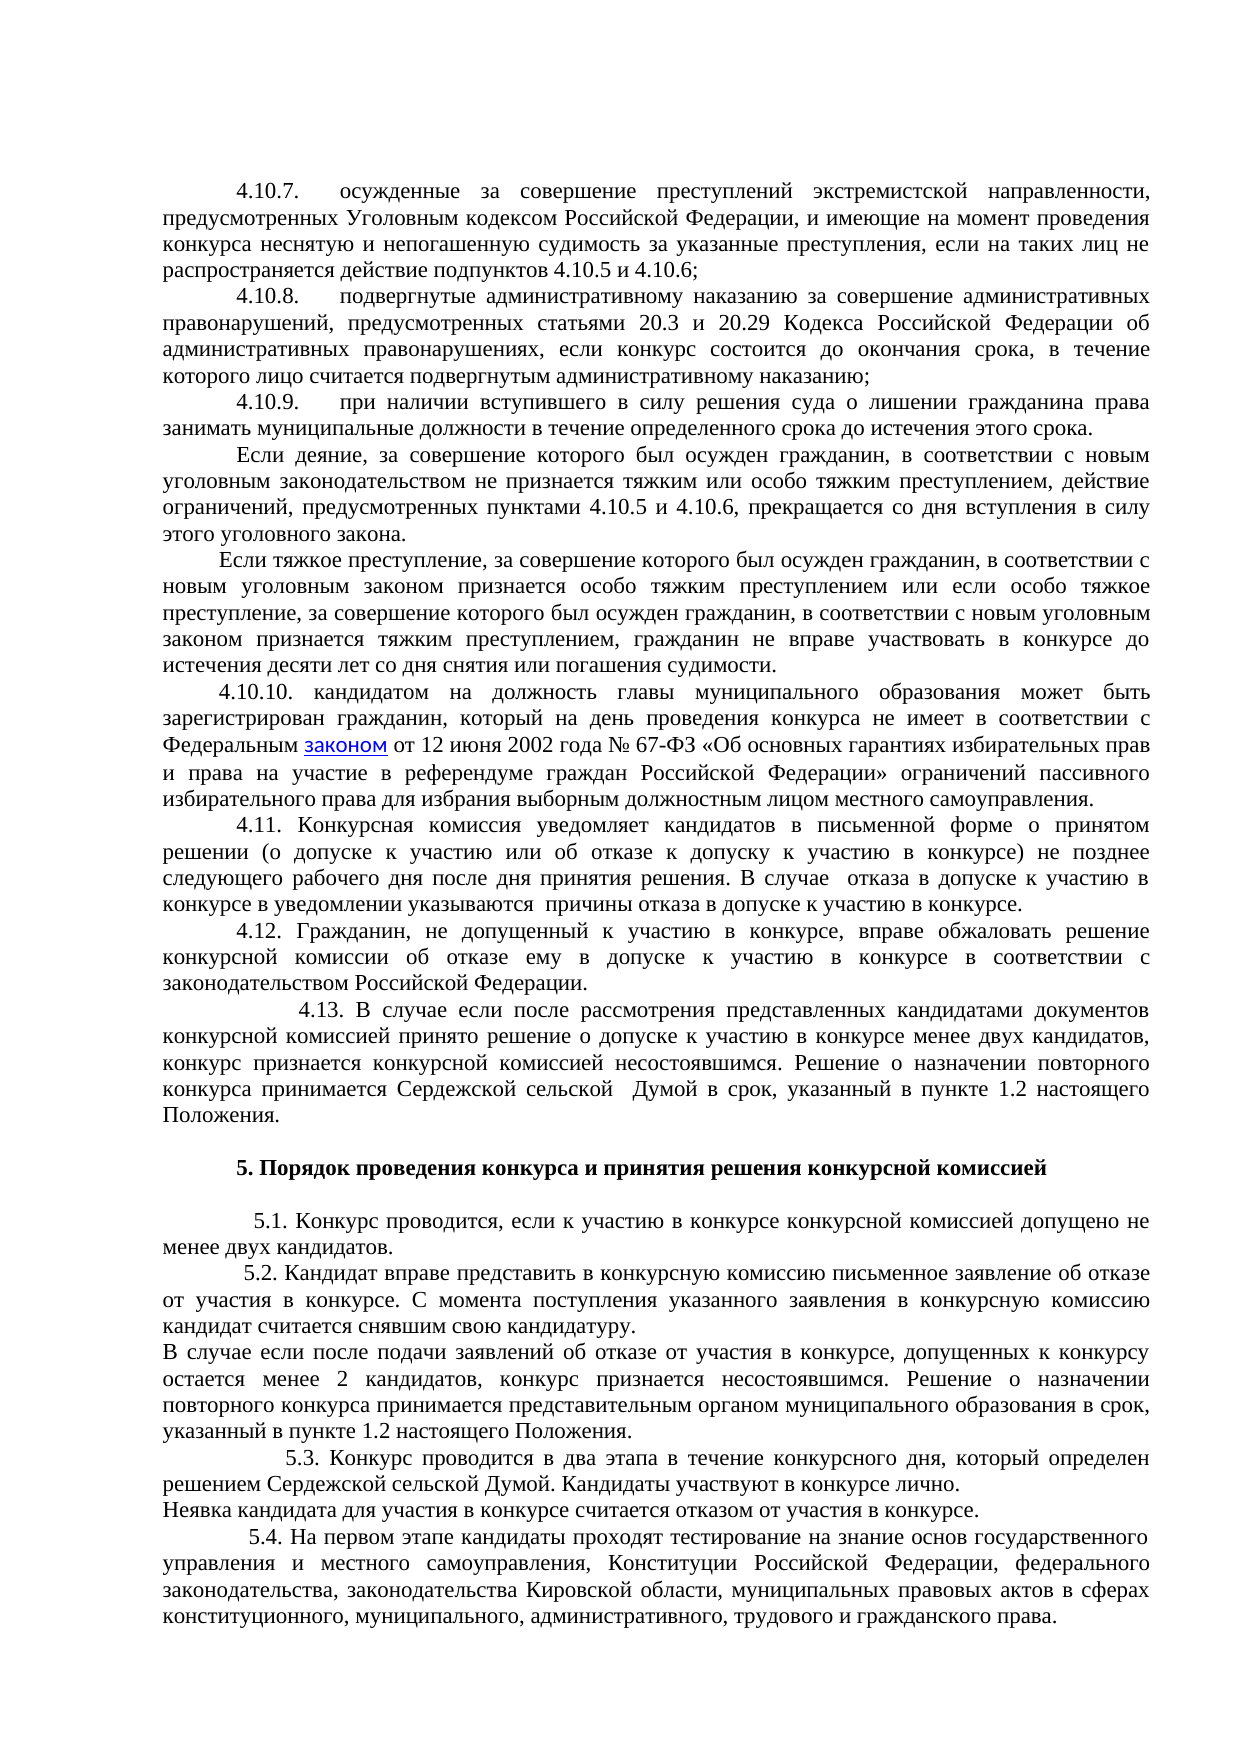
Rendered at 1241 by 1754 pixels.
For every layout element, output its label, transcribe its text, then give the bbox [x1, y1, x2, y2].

list при наличии вступившего в силу решения суда о лишении гражданина права занимать муниципальные должности в течение определенного срока до истечения этого срока. [162, 388, 1152, 441]
list подвергнутые административному наказанию за совершение административных правонарушений, предусмотренных статьями 20.3 и 20.29 Кодекса Российской Федерации об административных правонарушениях, если конкурс состоится до окончания срока, в течение которого лицо считается подвергнутым административному наказанию; [162, 283, 1152, 388]
text 4.13. В случае если после рассмотрения представленных кандидатами документов конкурсной комиссией принято решение о допуске к участию в конкурсе менее двух кандидатов, конкурс признается конкурсной комиссией несостоявшимся. Решение о назначении повторного конкурса принимается Сердежской сельской Думой в срок, указанный в пункте 1.2 настоящего Положения. [162, 996, 1152, 1128]
text 5.4. На первом этапе кандидаты проходят тестирование на знание основ государственного управления и местного самоуправления, Конституции Российской Федерации, федерального законодательства, законодательства Кировской области, муниципальных правовых актов в сферах конституционного, муниципального, административного, трудового и гражданского права. [162, 1523, 1152, 1628]
text Если тяжкое преступление, за совершение которого был осужден гражданин, в соответствии с новым уголовным законом признается особо тяжким преступлением или если особо тяжкое преступление, за совершение которого был осужден гражданин, в соответствии с новым уголовным законом признается тяжким преступлением, гражданин не вправе участвовать в конкурсе до истечения десяти лет со дня снятия или погашения судимости. [162, 546, 1152, 678]
text 5.2. Кандидат вправе представить в конкурсную комиссию письменное заявление об отказе от участия в конкурсе. С момента поступления указанного заявления в конкурсную комиссию кандидат считается снявшим свою кандидатуру. [162, 1259, 1152, 1338]
text 4.11. Конкурсная комиссия уведомляет кандидатов в письменной форме о принятом решении (о допуске к участию или об отказе к допуску к участию в конкурсе) не позднее следующего рабочего дня после дня принятия решения. В случае отказа в допуске к участию в конкурсе в уведомлении указываются причины отказа в допуске к участию в конкурсе. [162, 811, 1152, 917]
text 5.3. Конкурс проводится в два этапа в течение конкурсного дня, который определен решением Сердежской сельской Думой. Кандидаты участвуют в конкурсе лично. [162, 1444, 1152, 1497]
list осужденные за совершение преступлений экстремистской направленности, предусмотренных Уголовным кодексом Российской Федерации, и имеющие на момент проведения конкурса неснятую и непогашенную судимость за указанные преступления, если на таких лиц не распространяется действие подпунктов 4.10.5 и 4.10.6; [162, 177, 1152, 283]
text Если деяние, за совершение которого был осужден гражданин, в соответствии с новым уголовным законодательством не признается тяжким или особо тяжким преступлением, действие ограничений, предусмотренных пунктами 4.10.5 и 4.10.6, прекращается со дня вступления в силу этого уголовного закона. [162, 441, 1152, 546]
text 5.1. Конкурс проводится, если к участию в конкурсе конкурсной комиссией допущено не менее двух кандидатов. [162, 1207, 1152, 1259]
text 4.10.10. кандидатом на должность главы муниципального образования может быть зарегистрирован гражданин, который на день проведения конкурса не имеет в соответствии с Федеральным законом от 12 июня 2002 года № 67-ФЗ «Об основных гарантиях избирательных прав и права на участие в референдуме граждан Российской Федерации» ограничений пассивного избирательного права для избрания выборным должностным лицом местного самоуправления. [162, 678, 1152, 811]
text 4.12. Гражданин, не допущенный к участию в конкурсе, вправе обжаловать решение конкурсной комиссии об отказе ему в допуске к участию в конкурсе в соответствии с законодательством Российской Федерации. [162, 917, 1152, 996]
text В случае если после подачи заявлений об отказе от участия в конкурсе, допущенных к конкурсу остается менее 2 кандидатов, конкурс признается несостоявшимся. Решение о назначении повторного конкурса принимается представительным органом муниципального образования в срок, указанный в пункте 1.2 настоящего Положения. [162, 1338, 1152, 1444]
text Неявка кандидата для участия в конкурсе считается отказом от участия в конкурсе. [162, 1497, 1152, 1523]
text 5. Порядок проведения конкурса и принятия решения конкурсной комиссией [162, 1154, 1152, 1180]
